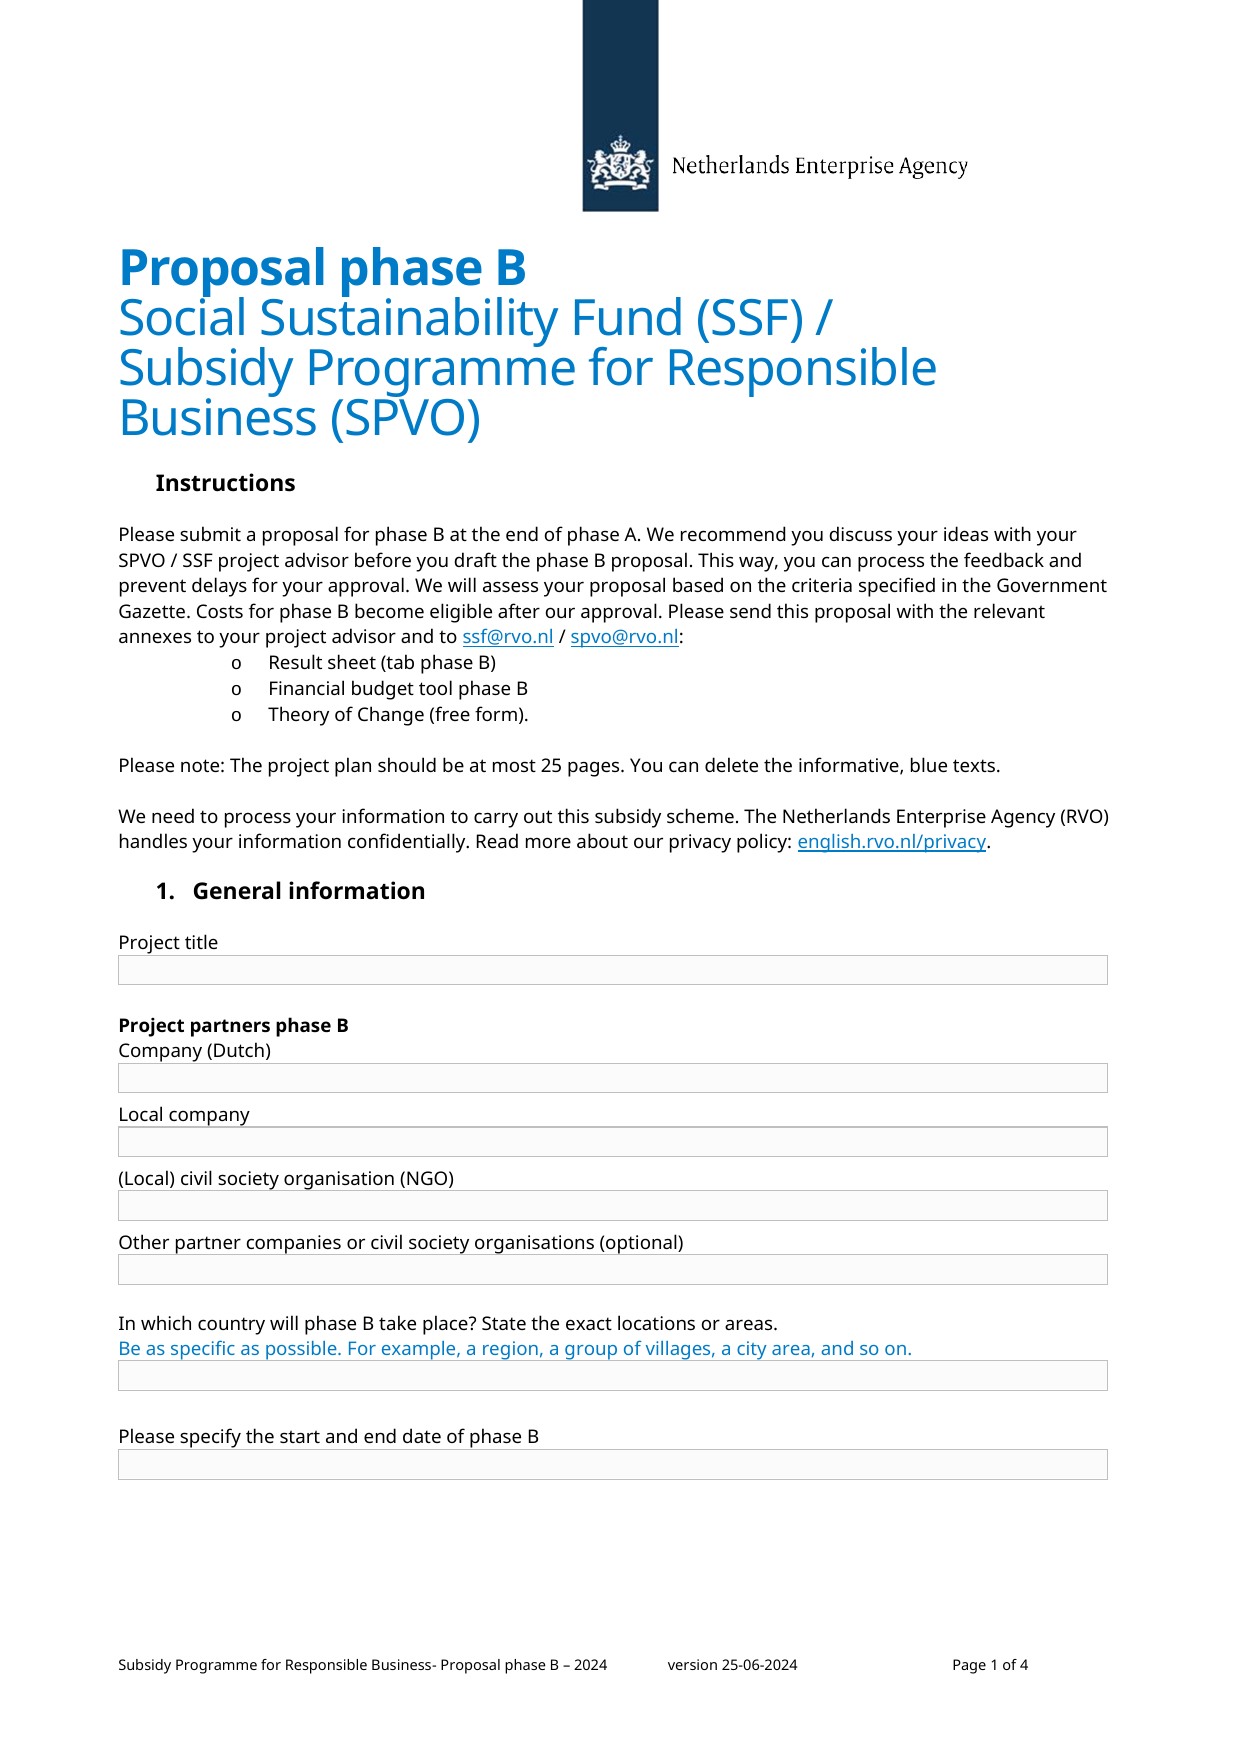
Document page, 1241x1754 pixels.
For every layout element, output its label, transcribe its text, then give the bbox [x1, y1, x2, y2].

title Subsidy Programme for Responsible Business (SPVO) [118, 346, 1122, 446]
table_header [119, 956, 1107, 984]
subtitle General information [155, 880, 1122, 905]
subtitle Instructions [156, 471, 1122, 496]
text We need to process your information to carry out this subsidy scheme. The Netherlands Enterprise Agency (RVO) handles your information confidentially. Read more about our privacy policy: english.rvo.nl/privacy. [118, 803, 1122, 880]
text Please note: The project plan should be at most 25 pages. You can delete the informative, blue texts. [118, 752, 1122, 778]
text (Local) civil society organisation (NGO) [118, 1165, 1122, 1190]
table_header [119, 1361, 1107, 1389]
picture [582, 0, 659, 212]
text Please specify the start and end date of phase B [118, 1424, 1122, 1449]
title Social Sustainability Fund (SSF) / [118, 296, 1122, 346]
list Financial budget tool phase B [231, 675, 1122, 701]
table_header [119, 1450, 1107, 1478]
table_header [119, 1255, 1107, 1284]
text Company (Dutch) [118, 1037, 1122, 1062]
text Project title [118, 930, 1122, 955]
text Local company [118, 1101, 1122, 1126]
list Result sheet (tab phase B) [231, 649, 1122, 675]
table_header [119, 1128, 1107, 1156]
picture [672, 155, 968, 179]
title Proposal phase B [118, 246, 1122, 296]
table_header [119, 1191, 1107, 1220]
text Please submit a proposal for phase B at the end of phase A. We recommend you discuss your ideas with your SPVO / SSF project advisor before you draft the phase B proposal. This way, you can process the feedback and prevent delays for your approval. We will assess your proposal based on the criteria specified in the Government Gazette. Costs for phase B become eligible after our approval. Please send this proposal with the relevant annexes to your project advisor and to ssf@rvo.nl / spvo@rvo.nl: [118, 496, 1122, 649]
text In which country will phase B take place? State the exact locations or areas. [118, 1310, 1122, 1335]
text Project partners phase B [118, 1010, 1122, 1037]
table_header [119, 1064, 1107, 1092]
text Be as specific as possible. For example, a region, a group of villages, a city area, and so on. [118, 1335, 1122, 1360]
list Theory of Change (free form). [231, 701, 1122, 727]
text Other partner companies or civil society organisations (optional) [118, 1229, 1122, 1254]
